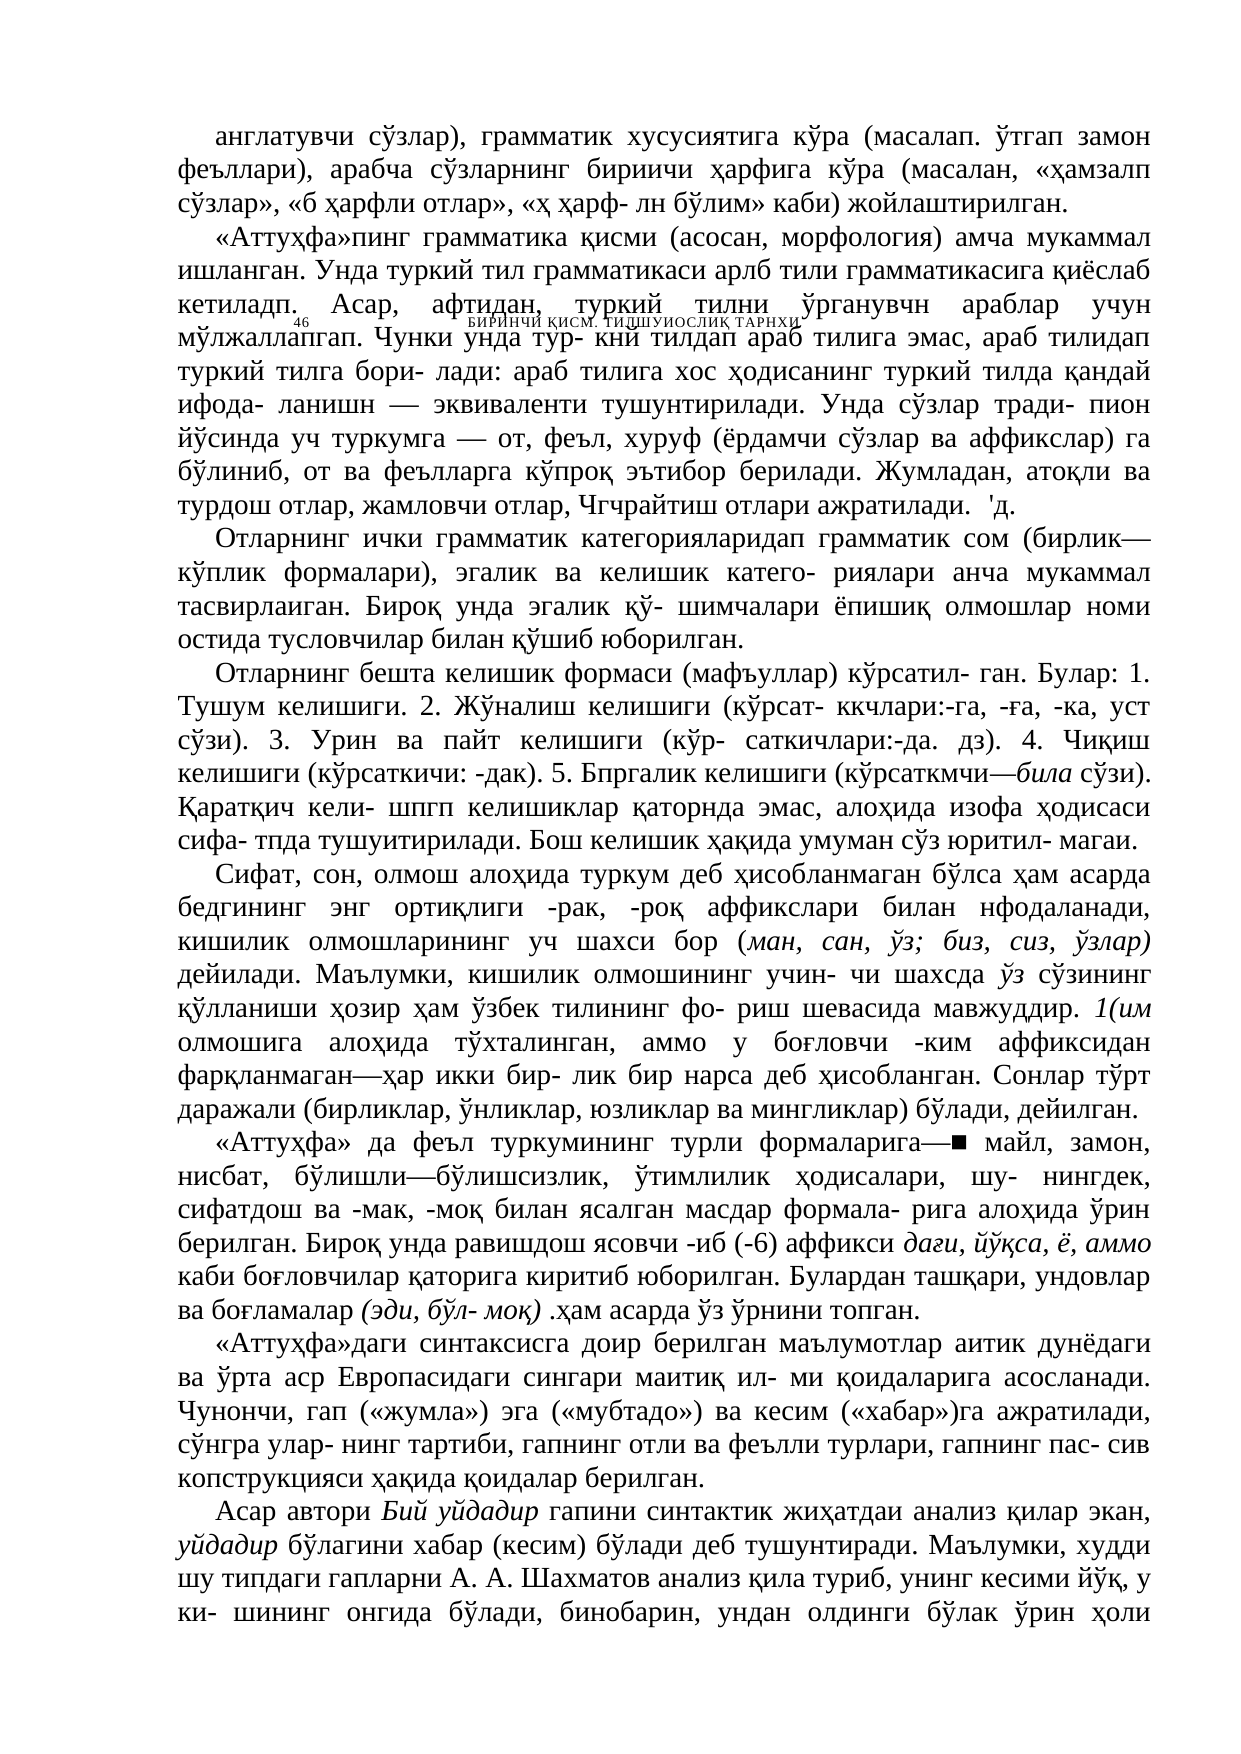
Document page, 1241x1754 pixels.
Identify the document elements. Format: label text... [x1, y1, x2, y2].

text Отларнинг бешта келишик формаси (мафъуллар) кўрсатил- ган. Булар: 1. Тушум келишиги. 2. Жўналиш келишиги (кўрсат- ккчлари:-га, -ға, -ка, уст сўзи). 3. Урин ва пайт келишиги (кўр- саткичлари:-да. дз). 4. Чиқиш келишиги (кўрсаткичи: -дак). 5. Бпргалик келишиги (кўрсаткмчи—била сўзи). Қаратқич кели- шпгп келишиклар қаторнда эмас, алоҳида изофа ҳодисаси сифа- тпда тушуитирилади. Бош келишик ҳақида умуман сўз юритил- магаи. [177, 655, 1152, 856]
text Сифат, сон, олмош алоҳида туркум деб ҳисобланмаган бўлса ҳам асарда бедгининг энг ортиқлиги -рак, -роқ аффикслари билан нфодаланади, кишилик олмошларининг уч шахси бор (ман, сан, ўз; биз, сиз, ўзлар) дейилади. Маълумки, кишилик олмошининг учин- чи шахсда ўз сўзининг қўлланиши ҳозир ҳам ўзбек тилининг фо- риш шевасида мавжуддир. 1(им олмошига алоҳида тўхталинган, аммо у боғловчи -ким аффиксидан фарқланмаган—ҳар икки бир- лик бир нарса деб ҳисобланган. Сонлар тўрт даражали (бирликлар, ўнликлар, юзликлар ва мингликлар) бўлади, дейилган. [177, 856, 1152, 1124]
text англатувчи сўзлар), грамматик хусусиятига кўра (масалап. ўтгап замон феъллари), арабча сўзларнинг бириичи ҳарфига кўра (масалан, «ҳамзалп сўзлар», «б ҳарфли отлар», «ҳ ҳарф- лн бўлим» каби) жойлаштирилган. [177, 118, 1152, 219]
text «Аттуҳфа»пинг грамматика қисми (асосан, морфология) амча мукаммал ишланган. Унда туркий тил грамматикаси арлб тили грамматикасига қиёслаб кетиладп. Асар, афтидан, туркий тилни ўрганувчн араблар учун мўлжаллапгап. Чунки унда тур- кнй тилдап араб тилига эмас, араб тилидап туркий тилга бори- лади: араб тилига хос ҳодисанинг туркий тилда қандай ифода- ланишн — эквиваленти тушунтирилади. Унда сўзлар тради- пион йўсинда уч туркумга — от, феъл, хуруф (ёрдамчи сўзлар ва аффикслар) га бўлиниб, от ва феълларга кўпроқ эътибор берилади. Жумладан, атоқли ва турдош отлар, жамловчи отлар, Чгчрайтиш отлари ажратилади. 'д. [177, 219, 1152, 521]
text Отларнинг ички грамматик категорияларидап грамматик сом (бирлик—кўплик формалари), эгалик ва келишик катего- риялари анча мукаммал тасвирлаиган. Бироқ унда эгалик қў- шимчалари ёпишиқ олмошлар номи остида тусловчилар билан қўшиб юборилган. [177, 521, 1152, 655]
text «Аттуҳфа»даги синтаксисга доир берилган маълумотлар аитик дунёдаги ва ўрта аср Европасидаги сингари маитиқ ил- ми қоидаларига асосланади. Чунончи, гап («жумла») эга («мубтадо») ва кесим («хабар»)га ажратилади, сўнгра улар- нинг тартиби, гапнинг отли ва феълли турлари, гапнинг пас- сив копструкцияси ҳақида қоидалар берилган. [177, 1326, 1152, 1493]
text «Аттуҳфа» да феъл туркумининг турли формаларига—■ майл, замон, нисбат, бўлишли—бўлишсизлик, ўтимлилик ҳодисалари, шу- нингдек, сифатдош ва -мак, -моқ билан ясалган масдар формала- рига алоҳида ўрин берилган. Бироқ унда равишдош ясовчи -иб (-6) аффикси дағи, йўқса, ё, аммо каби боғловчилар қаторига киритиб юборилган. Булардан ташқари, ундовлар ва боғламалар (эди, бўл- моқ) .ҳам асарда ўз ўрнини топган. [177, 1124, 1152, 1326]
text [177, 1493, 1152, 1627]
